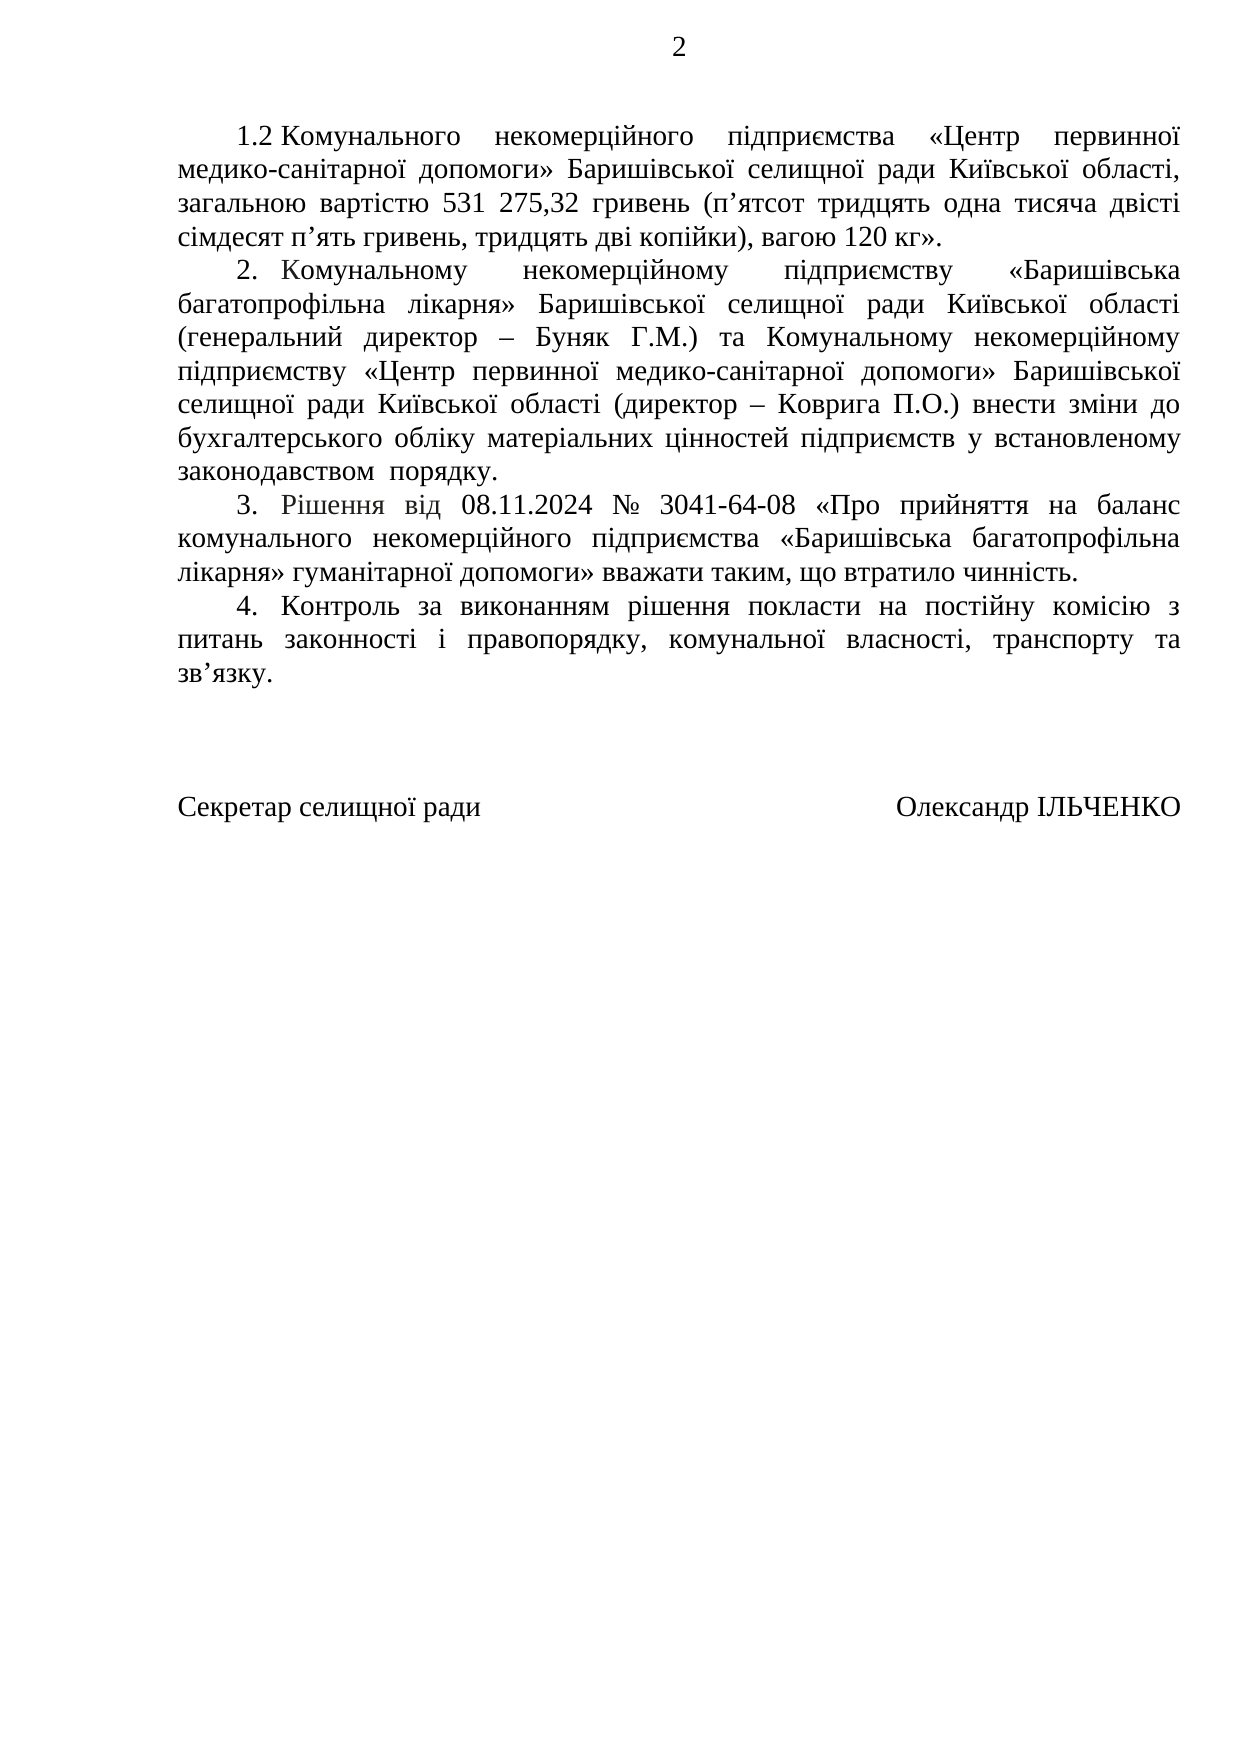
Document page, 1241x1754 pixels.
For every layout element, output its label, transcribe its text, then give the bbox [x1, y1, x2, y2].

text Секретар селищної ради Олександр ІЛЬЧЕНКО [177, 789, 1181, 822]
list Комунальному некомерційному підприємству «Баришівська багатопрофільна лікарня» Баришівської селищної ради Київської області (генеральний директор – Буняк Г.М.) та Комунальному некомерційному підприємству «Центр первинної медико-санітарної допомоги» Баришівської селищної ради Київської області (директор – Коврига П.О.) внести зміни до бухгалтерського обліку матеріальних цінностей підприємств у встановленому законодавством порядку. [177, 252, 1181, 487]
list Контроль за виконанням рішення покласти на постійну комісію з питань законності і правопорядку, комунальної власності, транспорту та зв’язку. [177, 588, 1181, 688]
list Рішення від 08.11.2024 № 3041-64-08 «Про прийняття на баланс комунального некомерційного підприємства «Баришівська багатопрофільна лікарня» гуманітарної допомоги» вважати таким, що втратило чинність. [177, 487, 1181, 588]
list Комунального некомерційного підприємства «Центр первинної медико-санітарної допомоги» Баришівської селищної ради Київської області, загальною вартістю 531 275,32 гривень (п’ятсот тридцять одна тисяча двісті сімдесят п’ять гривень, тридцять дві копійки), вагою 120 кг». [177, 118, 1181, 252]
